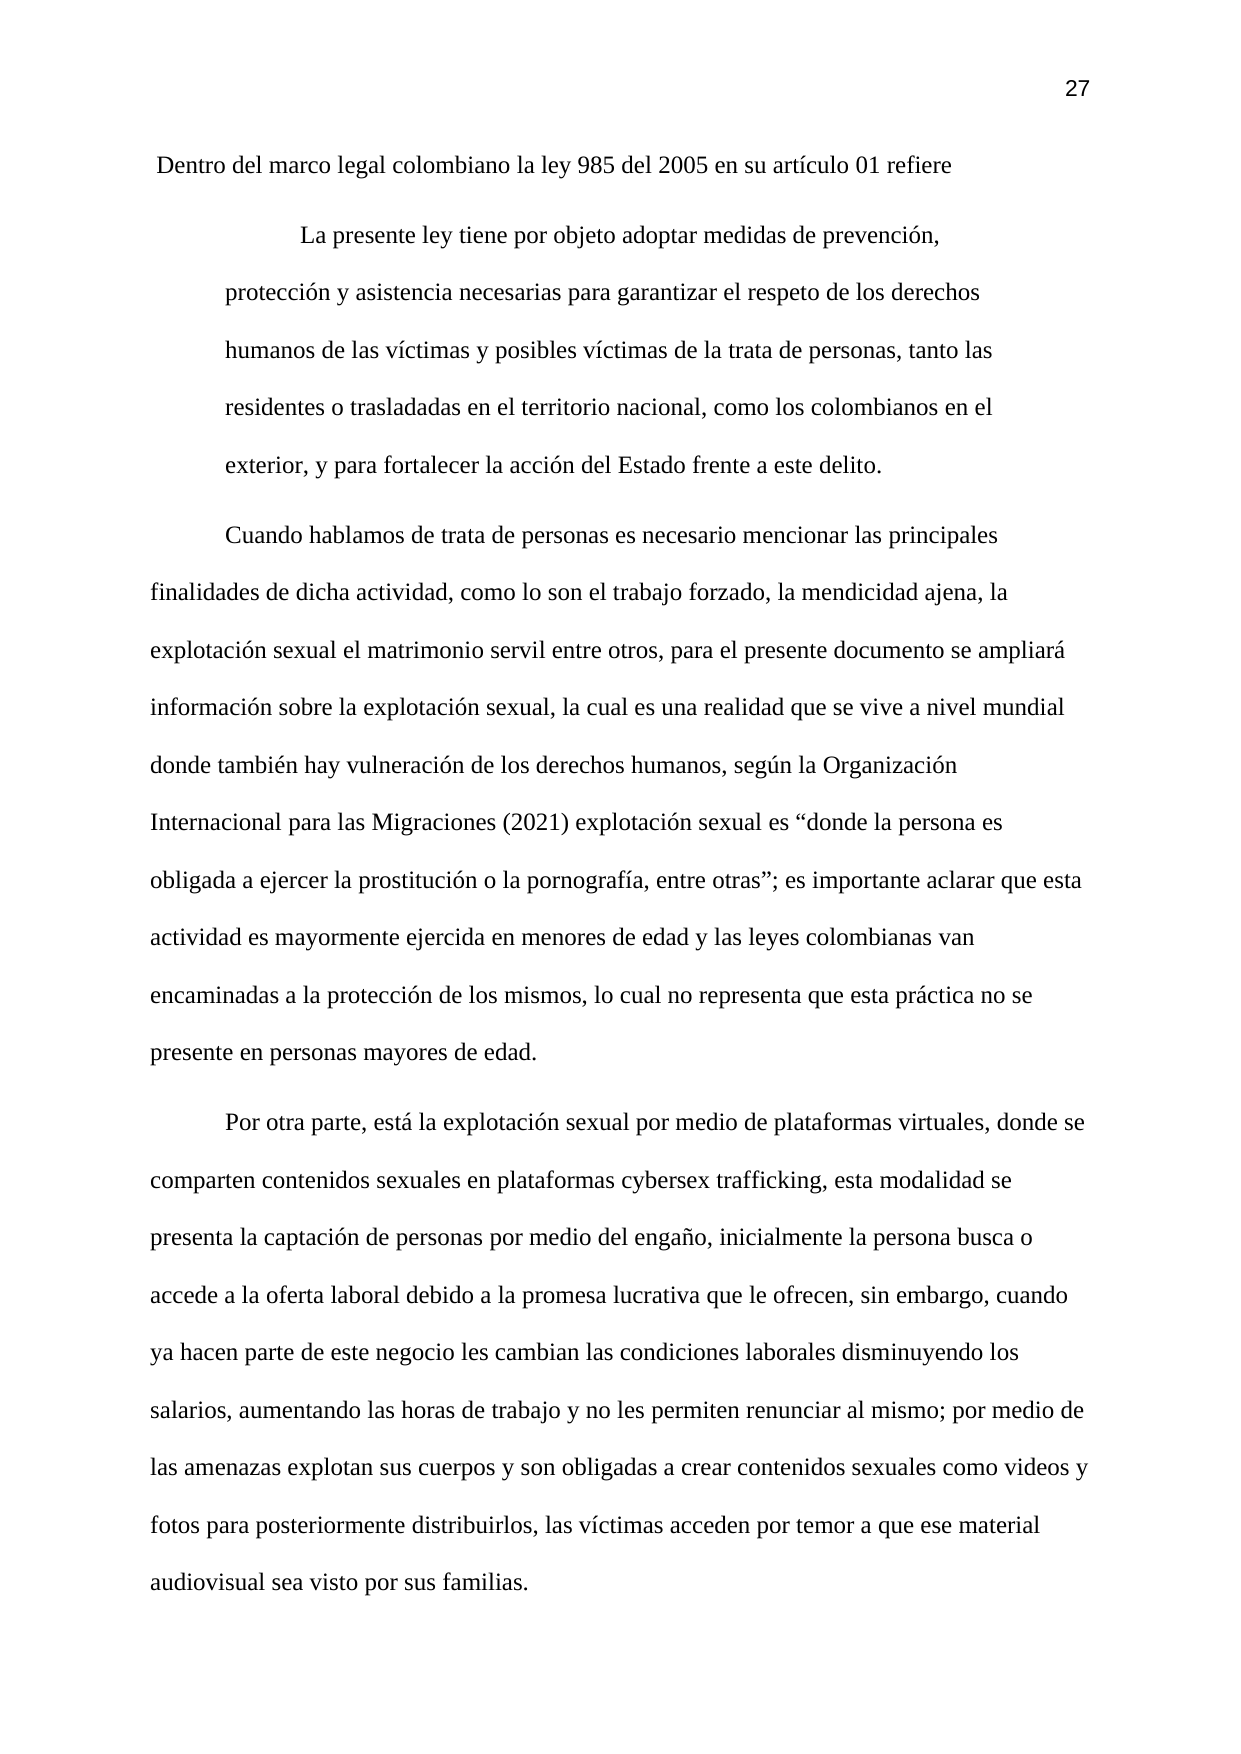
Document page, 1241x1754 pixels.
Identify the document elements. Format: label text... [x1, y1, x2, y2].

text Por otra parte, está la explotación sexual por medio de plataformas virtuales, donde se comparten contenidos sexuales en plataformas cybersex trafficking, esta modalidad se presenta la captación de personas por medio del engaño, inicialmente la persona busca o accede a la oferta laboral debido a la promesa lucrativa que le ofrecen, sin embargo, cuando ya hacen parte de este negocio les cambian las condiciones laborales disminuyendo los salarios, aumentando las horas de trabajo y no les permiten renunciar al mismo; por medio de las amenazas explotan sus cuerpos y son obligadas a crear contenidos sexuales como videos y fotos para posteriormente distribuirlos, las víctimas acceden por temor a que ese material audiovisual sea visto por sus familias. [150, 1107, 1090, 1596]
text La presente ley tiene por objeto adoptar medidas de prevención, protección y asistencia necesarias para garantizar el respeto de los derechos humanos de las víctimas y posibles víctimas de la trata de personas, tanto las residentes o trasladadas en el territorio nacional, como los colombianos en el exterior, y para fortalecer la acción del Estado frente a este delito. [225, 220, 1015, 479]
text Dentro del marco legal colombiano la ley 985 del 2005 en su artículo 01 refiere [150, 150, 1090, 179]
text Cuando hablamos de trata de personas es necesario mencionar las principales finalidades de dicha actividad, como lo son el trabajo forzado, la mendicidad ajena, la explotación sexual el matrimonio servil entre otros, para el presente documento se ampliará información sobre la explotación sexual, la cual es una realidad que se vive a nivel mundial donde también hay vulneración de los derechos humanos, según la Organización Internacional para las Migraciones (2021) explotación sexual es “donde la persona es obligada a ejercer la prostitución o la pornografía, entre otras”; es importante aclarar que esta actividad es mayormente ejercida en menores de edad y las leyes colombianas van encaminadas a la protección de los mismos, lo cual no representa que esta práctica no se presente en personas mayores de edad. [150, 520, 1090, 1066]
